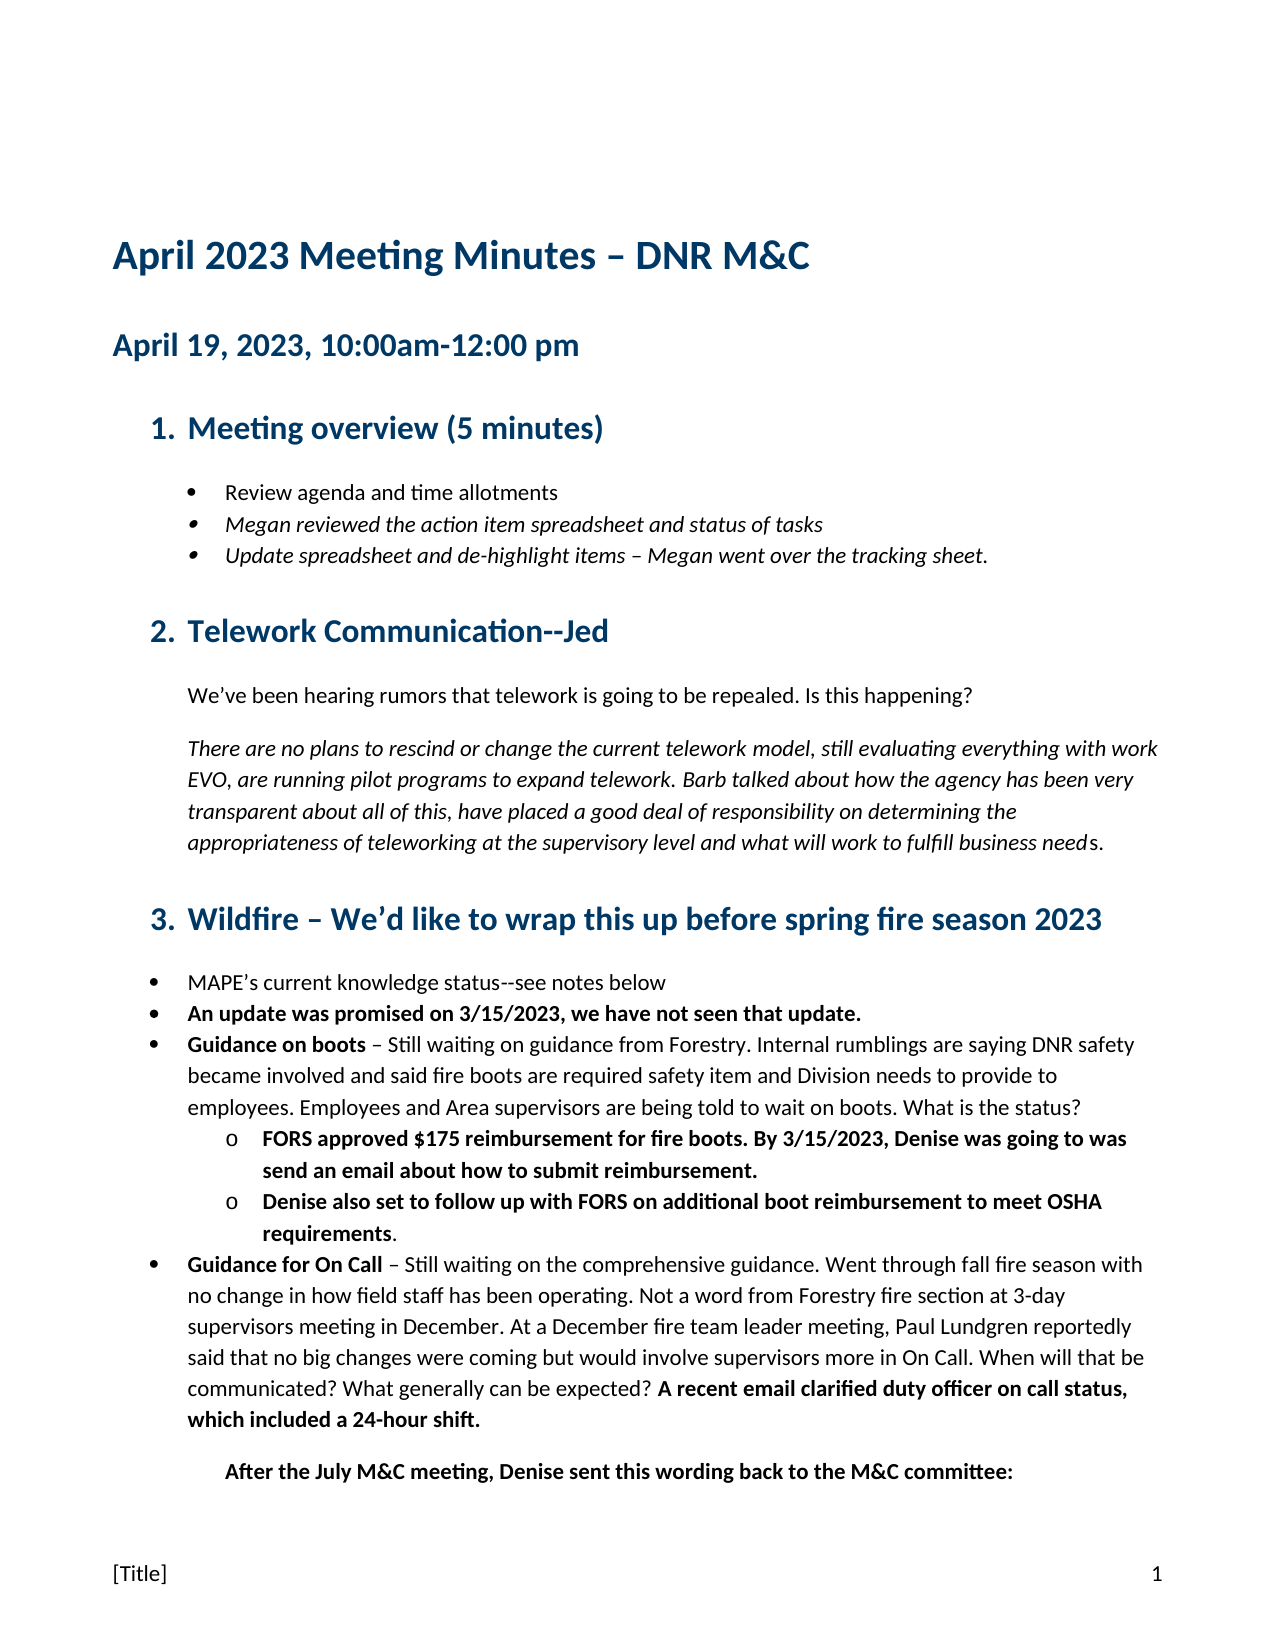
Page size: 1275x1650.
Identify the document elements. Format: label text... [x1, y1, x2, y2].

subtitle April 2023 Meeting Minutes – DNR M&C [112, 229, 1162, 280]
list An update was promised on 3/15/2023, we have not seen that update. [150, 999, 1162, 1028]
text After the July M&C meeting, Denise sent this wording back to the M&C committee: [225, 1457, 1162, 1485]
subtitle Wildfire – We’d like to wrap this up before spring fire season 2023 [150, 898, 1162, 938]
text There are no plans to rescind or change the current telework model, still evaluating everything with work EVO, are running pilot programs to expand telework. Barb talked about how the agency has been very transparent about all of this, have placed a good deal of responsibility on determining the appropriateness of teleworking at the supervisory level and what will work to fulfill business needs. [187, 734, 1162, 857]
list MAPE’s current knowledge status--see notes below [150, 968, 1162, 997]
list Denise also set to follow up with FORS on additional boot reimbursement to meet OSHA requirements. [225, 1187, 1162, 1247]
subtitle Telework Communication--Jed [150, 611, 1162, 651]
subtitle Meeting overview (5 minutes) [150, 407, 1162, 448]
list Update spreadsheet and de-highlight items – Megan went over the tracking sheet. [187, 541, 1162, 569]
list Megan reviewed the action item spreadsheet and status of tasks [187, 510, 1162, 538]
list Guidance on boots – Still waiting on guidance from Forestry. Internal rumblings are saying DNR safety became involved and said fire boots are required safety item and Division needs to provide to employees. Employees and Area supervisors are being told to wait on boots. What is the status? [150, 1031, 1162, 1121]
list Guidance for On Call – Still waiting on the comprehensive guidance. Went through fall fire season with no change in how field staff has been operating. Not a word from Forestry fire section at 3-day supervisors meeting in December. At a December fire team leader meeting, Paul Lundgren reportedly said that no big changes were coming but would involve supervisors more in On Call. When will that be communicated? What generally can be expected? A recent email clarified duty officer on call status, which included a 24-hour shift. [150, 1250, 1162, 1433]
text We’ve been hearing rumors that telework is going to be repealed. Is this happening? [187, 681, 1162, 709]
list Review agenda and time allotments [187, 478, 1162, 506]
subtitle April 19, 2023, 10:00am-12:00 pm [112, 324, 1162, 365]
list FORS approved $175 reimbursement for fire boots. By 3/15/2023, Denise was going to was send an email about how to submit reimbursement. [225, 1124, 1162, 1184]
